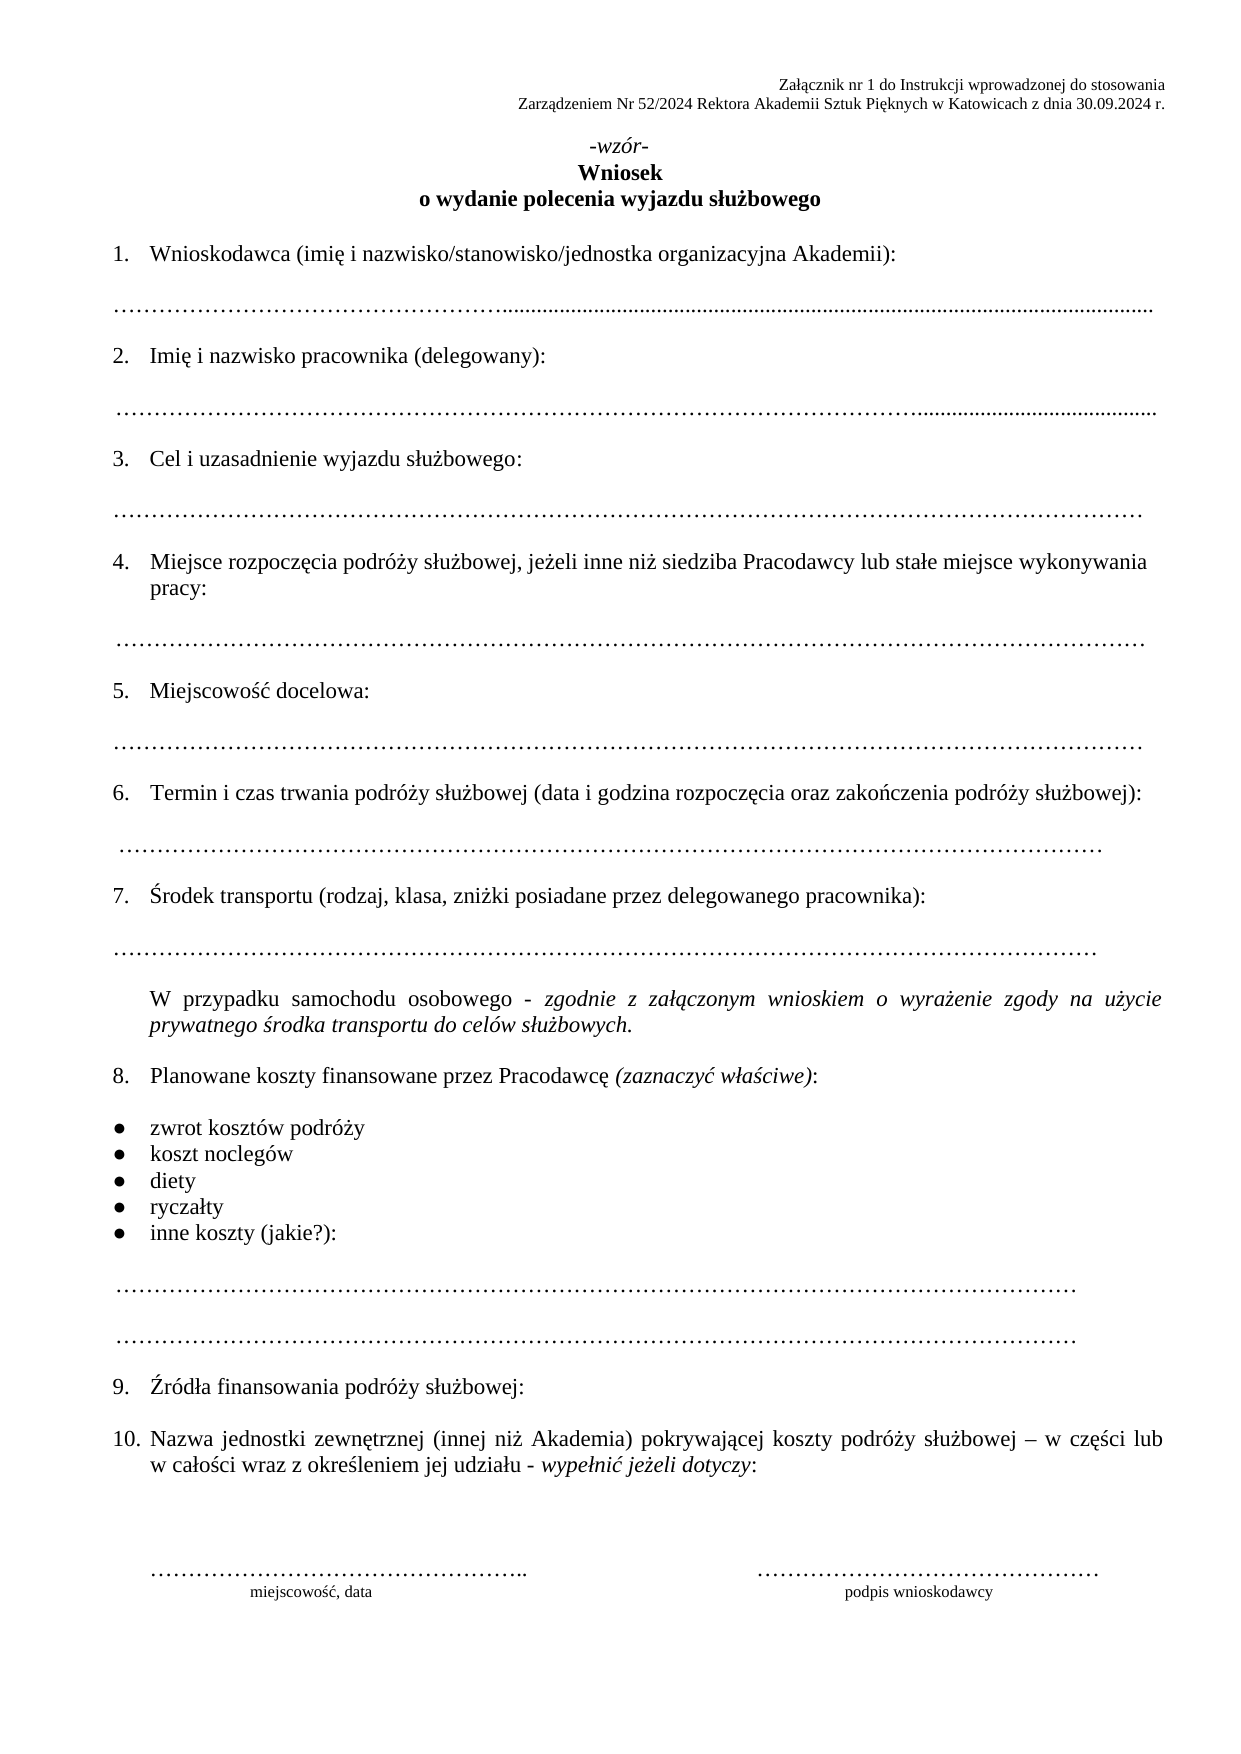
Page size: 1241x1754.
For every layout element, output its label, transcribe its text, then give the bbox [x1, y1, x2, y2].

list diety [112, 1167, 1165, 1193]
text ………………………………………………………………………………………………………………… [112, 831, 1165, 857]
text ………………………………………….. ……………………………………… [149, 1556, 1165, 1582]
text Zarządzeniem Nr 52/2024 Rektora Akademii Sztuk Pięknych w Katowicach z dnia 30.09.2024 r. [75, 94, 1165, 113]
text ……………………………………………………………………………………………………………………… [112, 728, 1165, 754]
text o wydanie polecenia wyjazdu służbowego [75, 185, 1165, 212]
list Imię i nazwisko pracownika (delegowany): [112, 342, 1165, 369]
list Miejscowość docelowa: [112, 677, 1165, 703]
text …………………………………………………………………………………………….......................................... [75, 394, 1165, 420]
list Źródła finansowania podróży służbowej: [112, 1373, 1165, 1400]
text miejscowość, data podpis wnioskodawcy [75, 1582, 1165, 1601]
text ……………………………………………………………………………………………………………………… [112, 496, 1165, 523]
text ……………………………………………………………………………………………………………… [75, 1322, 1165, 1348]
list Termin i czas trwania podróży służbowej (data i godzina rozpoczęcia oraz zakończenia podróży służbowej): [112, 779, 1165, 806]
list Planowane koszty finansowane przez Pracodawcę (zaznaczyć właściwe): [112, 1063, 1165, 1089]
text ………………………………………………………………………………………………………………… [112, 933, 1165, 960]
list Cel i uzasadnienie wyjazdu służbowego: [112, 445, 1165, 471]
text …………………………………………….................................................................................................................. [112, 291, 1165, 317]
text Wniosek [75, 159, 1165, 185]
list inne koszty (jakie?): [112, 1219, 1165, 1246]
text W przypadku samochodu osobowego - zgodnie z załączonym wnioskiem o wyrażenie zgody na użycie prywatnego środka transportu do celów służbowych. [149, 985, 1165, 1038]
text ……………………………………………………………………………………………………………………… [75, 625, 1165, 652]
text Załącznik nr 1 do Instrukcji wprowadzonej do stosowania [75, 75, 1165, 94]
list zwrot kosztów podróży [112, 1114, 1165, 1140]
list Środek transportu (rodzaj, klasa, zniżki posiadane przez delegowanego pracownika): [112, 882, 1165, 908]
text ……………………………………………………………………………………………………………… [75, 1271, 1165, 1297]
text -wzór- [75, 132, 1165, 159]
list Nazwa jednostki zewnętrznej (innej niż Akademia) pokrywającej koszty podróży służbowej – w części lub w całości wraz z określeniem jej udziału - wypełnić jeżeli dotyczy: [112, 1425, 1165, 1477]
list Miejsce rozpoczęcia podróży służbowej, jeżeli inne niż siedziba Pracodawcy lub stałe miejsce wykonywania pracy: [112, 548, 1165, 600]
list Wnioskodawca (imię i nazwisko/stanowisko/jednostka organizacyjna Akademii): [112, 239, 1165, 266]
list koszt noclegów [112, 1140, 1165, 1167]
list ryczałty [112, 1193, 1165, 1219]
